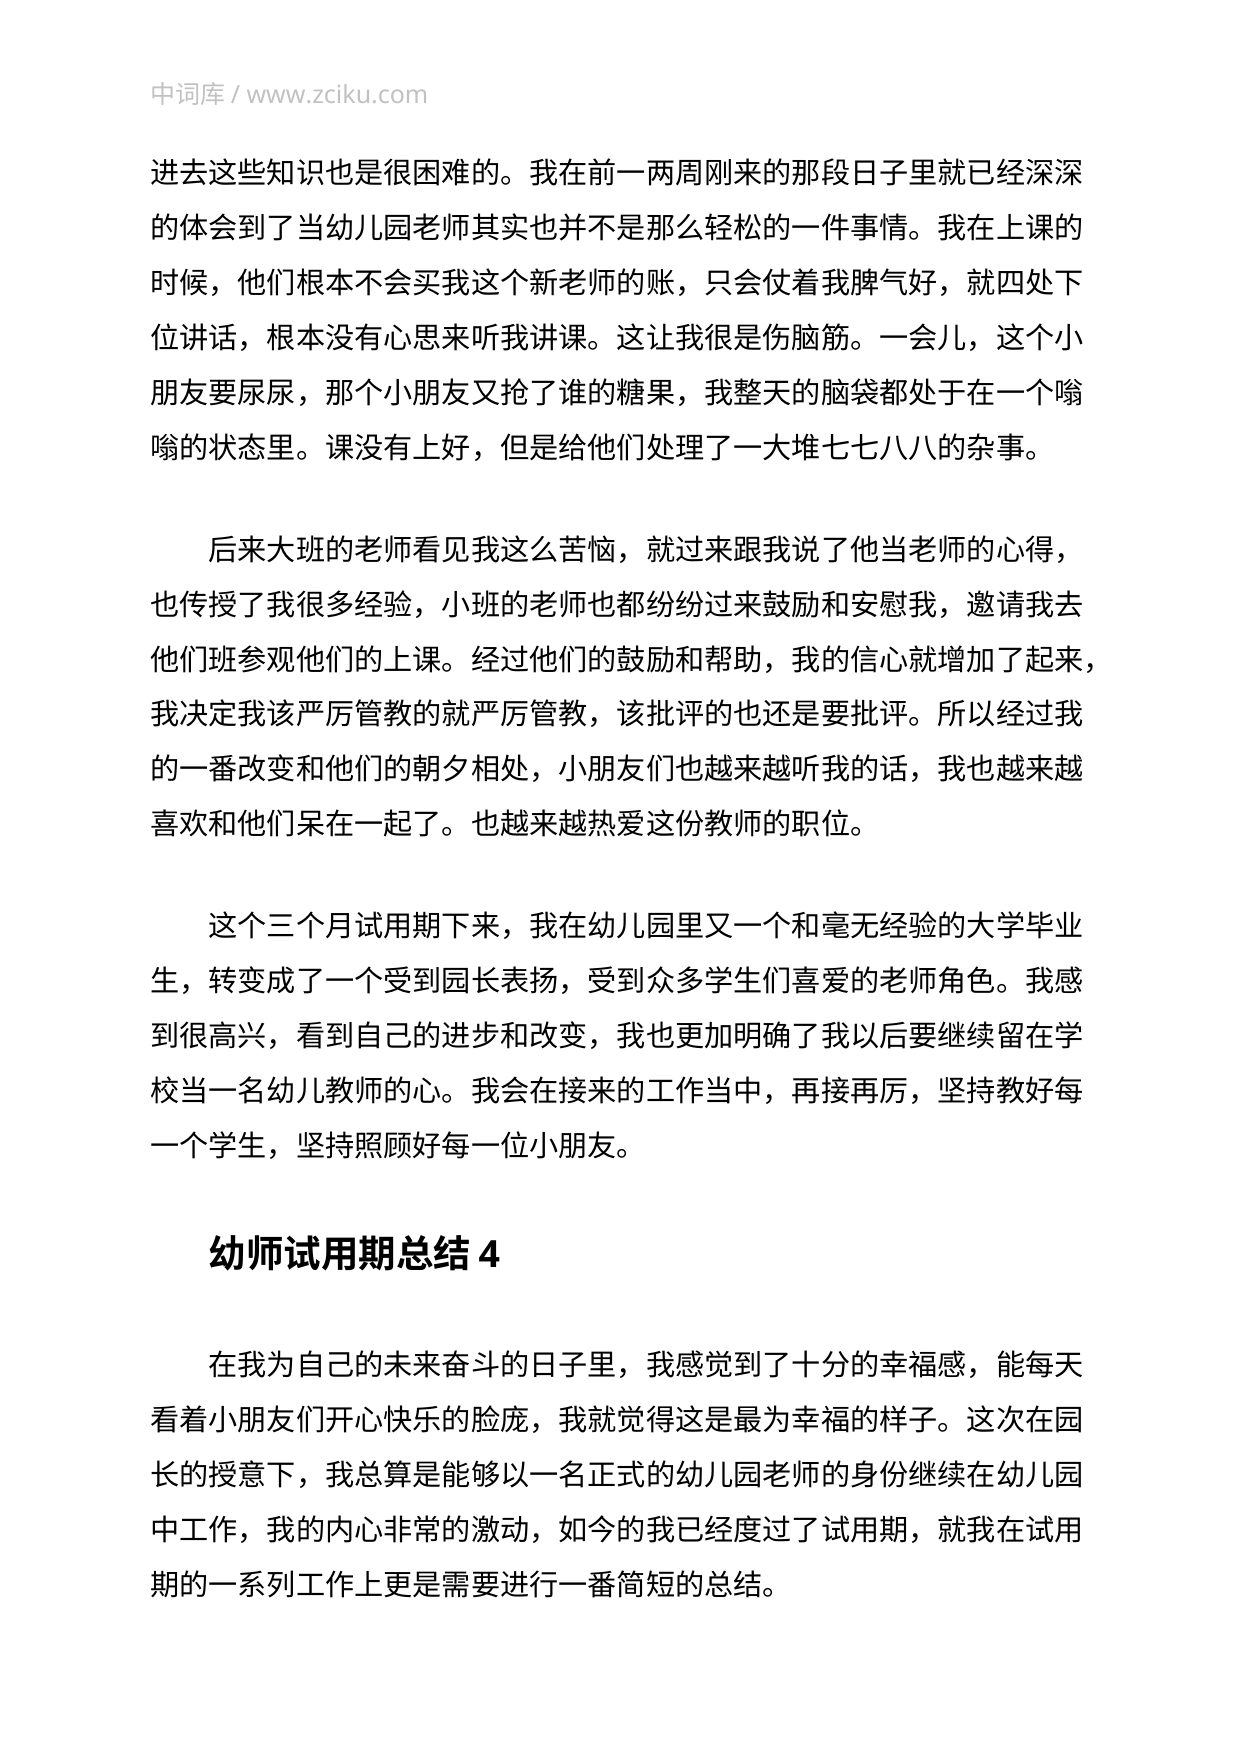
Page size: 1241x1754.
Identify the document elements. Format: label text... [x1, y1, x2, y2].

text 后来大班的老师看见我这么苦恼，就过来跟我说了他当老师的心得，也传授了我很多经验，小班的老师也都纷纷过来鼓励和安慰我，邀请我去他们班参观他们的上课。经过他们的鼓励和帮助，我的信心就增加了起来，我决定我该严厉管教的就严厉管教，该批评的也还是要批评。所以经过我的一番改变和他们的朝夕相处，小朋友们也越来越听我的话，我也越来越喜欢和他们呆在一起了。也越来越热爱这份教师的职位。 [150, 526, 1090, 843]
text 在我为自己的未来奋斗的日子里，我感觉到了十分的幸福感，能每天看着小朋友们开心快乐的脸庞，我就觉得这是最为幸福的样子。这次在园长的授意下，我总算是能够以一名正式的幼儿园老师的身份继续在幼儿园中工作，我的内心非常的激动，如今的我已经度过了试用期，就我在试用期的一系列工作上更是需要进行一番简短的总结。 [150, 1341, 1090, 1603]
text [150, 150, 1090, 467]
text 这个三个月试用期下来，我在幼儿园里又一个和毫无经验的大学毕业生，转变成了一个受到园长表扬，受到众多学生们喜爱的老师角色。我感到很高兴，看到自己的进步和改变，我也更加明确了我以后要继续留在学校当一名幼儿教师的心。我会在接来的工作当中，再接再厉，坚持教好每一个学生，坚持照顾好每一位小朋友。 [150, 902, 1090, 1164]
text 幼师试用期总结4 [150, 1224, 1090, 1278]
